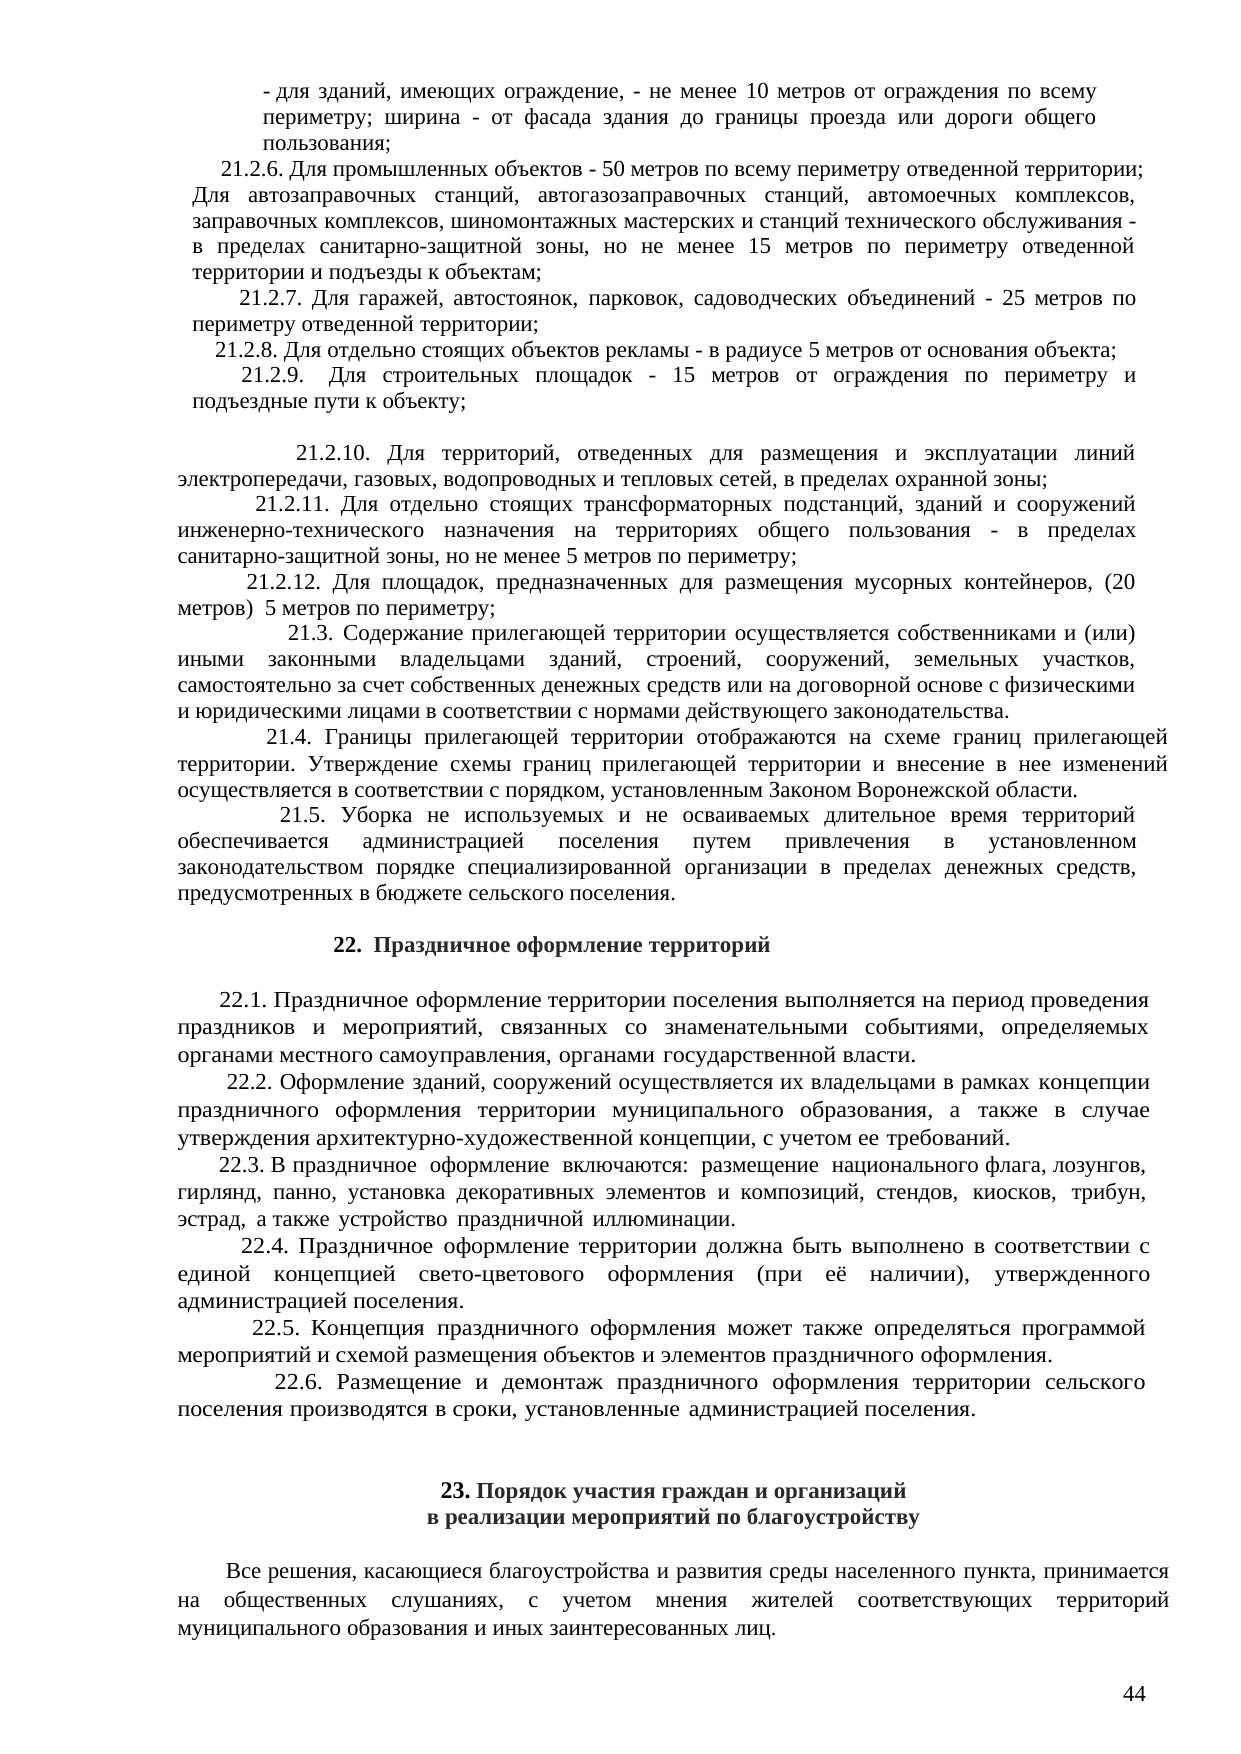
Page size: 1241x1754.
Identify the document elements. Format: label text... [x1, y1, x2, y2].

text 22.3. В праздничное оформление включаются: размещение национального флага, лозунгов, гирлянд, панно, установка декоративных элементов и композиций, стендов, киосков, трибун, эстрад, а также устройство праздничной иллюминации. [177, 1151, 1146, 1232]
text 22.1. Праздничное оформление территории поселения выполняется на период проведения праздников и мероприятий, связанных со знаменательными событиями, определяемых органами местного самоуправления, органами государственной власти. [177, 986, 1149, 1067]
text 22.2. Оформление зданий, сооружений осуществляется их владельцами в рамках концепции праздничного оформления территории муниципального образования, а также в случае утверждения архитектурно-художественной концепции, с учетом ее требований. [177, 1068, 1150, 1150]
text 21.5. Уборка не используемых и не осваиваемых длительное время территорий обеспечивается администрацией поселения путем привлечения в установленном законодательством порядке специализированной организации в пределах денежных средств, предусмотренных в бюджете сельского поселения. [177, 802, 1137, 906]
text 21.4. Границы прилегающей территории отображаются на схеме границ прилегающей территории. Утверждение схемы границ прилегающей территории и внесение в нее изменений осуществляется в соответствии с порядком, установленным Законом Воронежской области. [177, 723, 1169, 802]
text 21.2.6. Для промышленных объектов - 50 метров по всему периметру отведенной территории; [192, 156, 1169, 182]
subtitle 22. Праздничное оформление территорий [333, 931, 1169, 958]
text 21.2.7. Для гаражей, автостоянок, парковок, садоводческих объединений - 25 метров по периметру отведенной территории; [192, 285, 1136, 336]
text в реализации мероприятий по благоустройству [177, 1504, 1169, 1529]
text 21.2.9. Для строительных площадок - 15 метров от ограждения по периметру и подъездные пути к объекту; [192, 362, 1136, 414]
text 22.5. Концепция праздничного оформления может также определяться программой мероприятий и схемой размещения объектов и элементов праздничного оформления. [177, 1314, 1146, 1367]
text 23. Порядок участия граждан и организаций [177, 1477, 1169, 1504]
list для зданий, имеющих ограждение, - не менее 10 метров от ограждения по всему периметру; ширина - от фасада здания до границы проезда или дороги общего пользования; [263, 78, 1097, 156]
text 22.4. Праздничное оформление территории должна быть выполнено в соответствии с единой концепцией свето-цветового оформления (при её наличии), утвержденного администрацией поселения. [177, 1232, 1150, 1313]
list 21.2.8. Для отдельно стоящих объектов рекламы - в радиусе 5 метров от основания объекта; [192, 336, 1169, 362]
text 21.3. Содержание прилегающей территории осуществляется собственниками и (или) иными законными владельцами зданий, строений, сооружений, земельных участков, самостоятельно за счет собственных денежных средств или на договорной основе с физическими и юридическими лицами в соответствии с нормами действующего законодательства. [177, 620, 1136, 723]
text Для автозаправочных станций, автогазозаправочных станций, автомоечных комплексов, заправочных комплексов, шиномонтажных мастерских и станций технического обслуживания - в пределах санитарно-защитной зоны, но не менее 15 метров по периметру отведенной территории и подъезды к объектам; [192, 182, 1136, 285]
text 21.2.11. Для отдельно стоящих трансформаторных подстанций, зданий и сооружений инженерно-технического назначения на территориях общего пользования - в пределах санитарно-защитной зоны, но не менее 5 метров по периметру; [177, 491, 1137, 568]
text 21.2.12. Для площадок, предназначенных для размещения мусорных контейнеров, (20 метров) 5 метров по периметру; [177, 568, 1136, 620]
text 21.2.10. Для территорий, отведенных для размещения и эксплуатации линий электропередачи, газовых, водопроводных и тепловых сетей, в пределах охранной зоны; [177, 439, 1137, 491]
text Все решения, касающиеся благоустройства и развития среды населенного пункта, принимается на общественных слушаниях, с учетом мнения жителей соответствующих территорий муниципального образования и иных заинтересованных лиц. [177, 1555, 1169, 1641]
text 22.6. Размещение и демонтаж праздничного оформления территории сельского поселения производятся в сроки, установленные администрацией поселения. [177, 1368, 1147, 1421]
